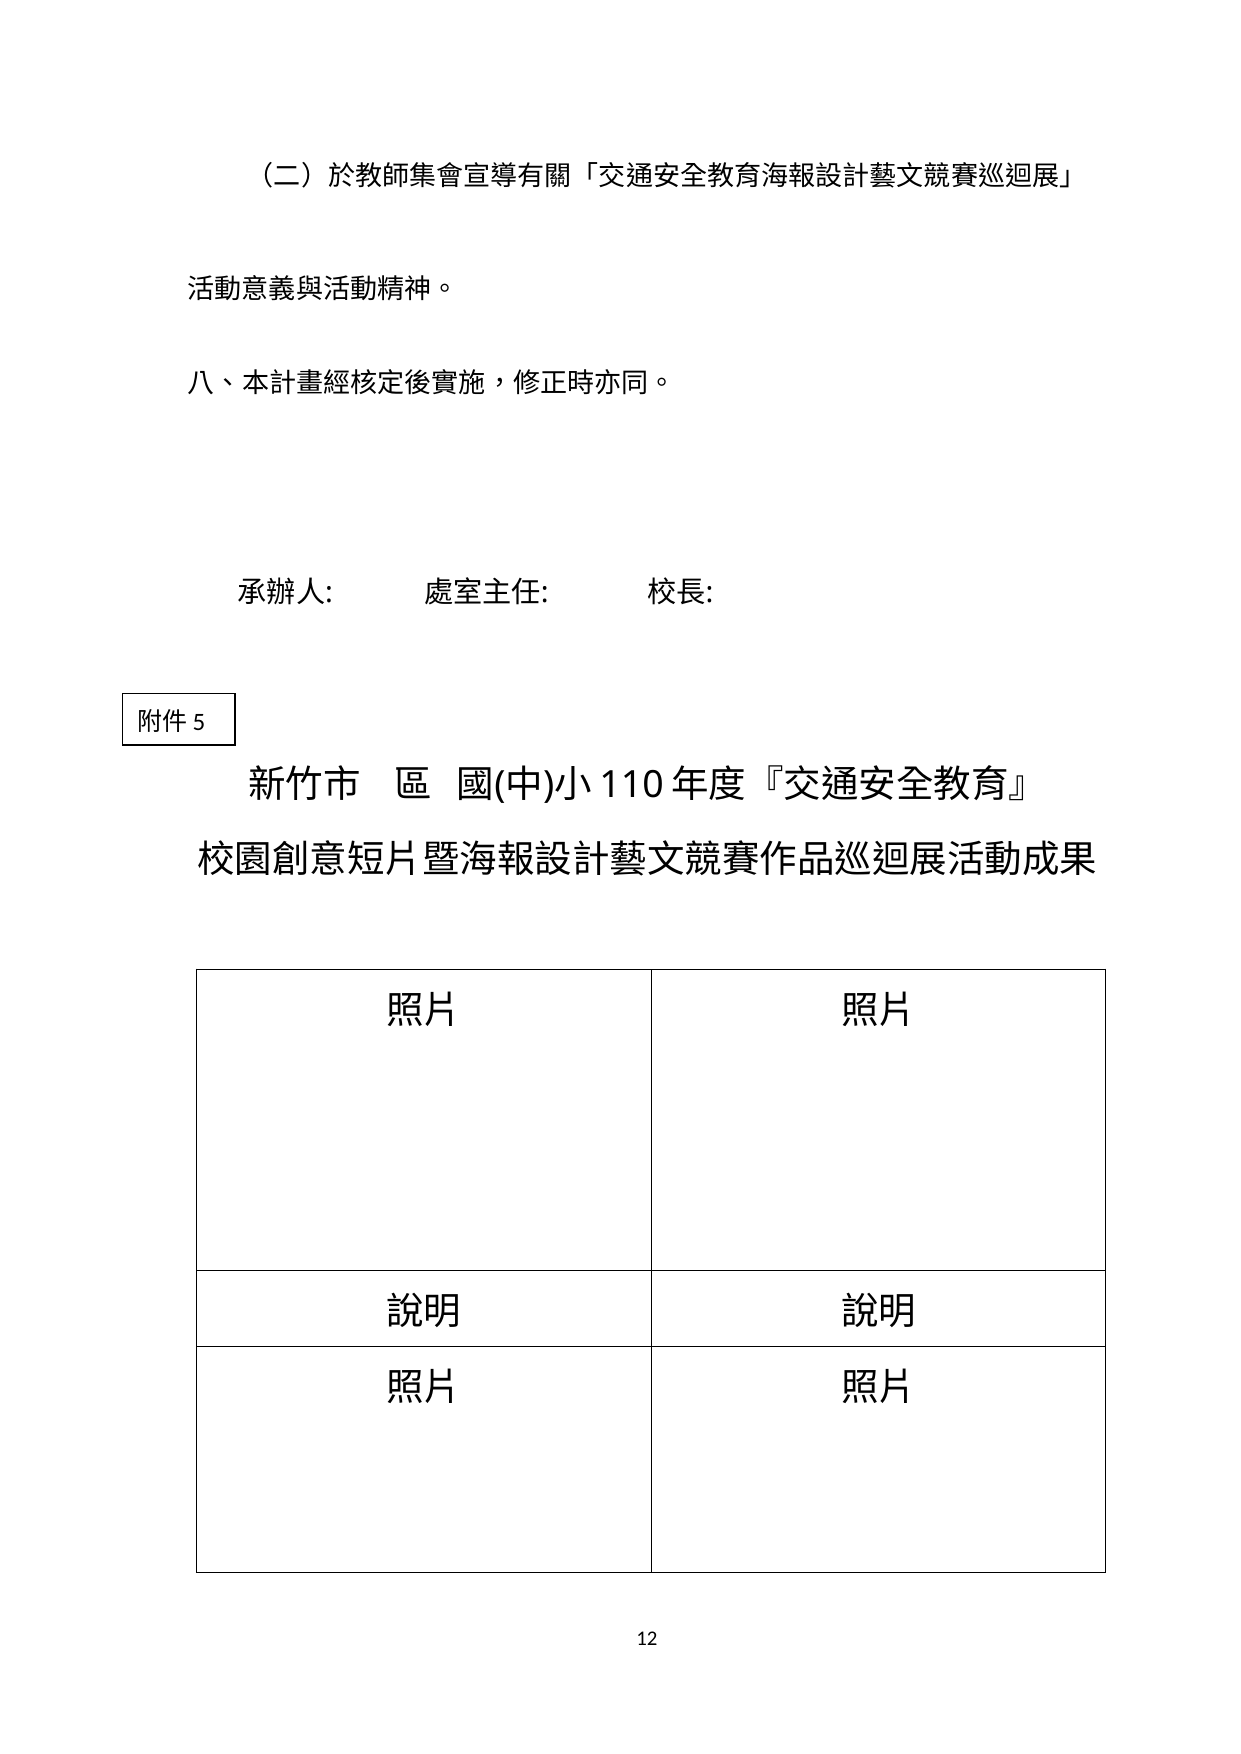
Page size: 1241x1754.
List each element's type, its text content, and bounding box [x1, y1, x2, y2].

table_header 照片 [652, 970, 1105, 1269]
text 校園創意短片暨海報設計藝文競賽作品巡迴展活動成果 [187, 818, 1106, 893]
table_header 照片 [197, 970, 651, 1269]
table_cell 說明 [197, 1271, 651, 1346]
table_cell 照片 [197, 1347, 651, 1572]
text 承辦人: 處室主任: 校長: [237, 552, 1106, 627]
text （二）於教師集會宣導有關「交通安全教育海報設計藝文競賽巡迴展」活動意義與活動精神。 [187, 136, 1106, 324]
list 本計畫經核定後實施，修正時亦同。 [187, 343, 1106, 418]
text 新竹市 區 國(中)小110年度『交通安全教育』 [187, 743, 1106, 818]
table_cell 說明 [652, 1271, 1105, 1346]
table_cell 照片 [652, 1347, 1105, 1572]
